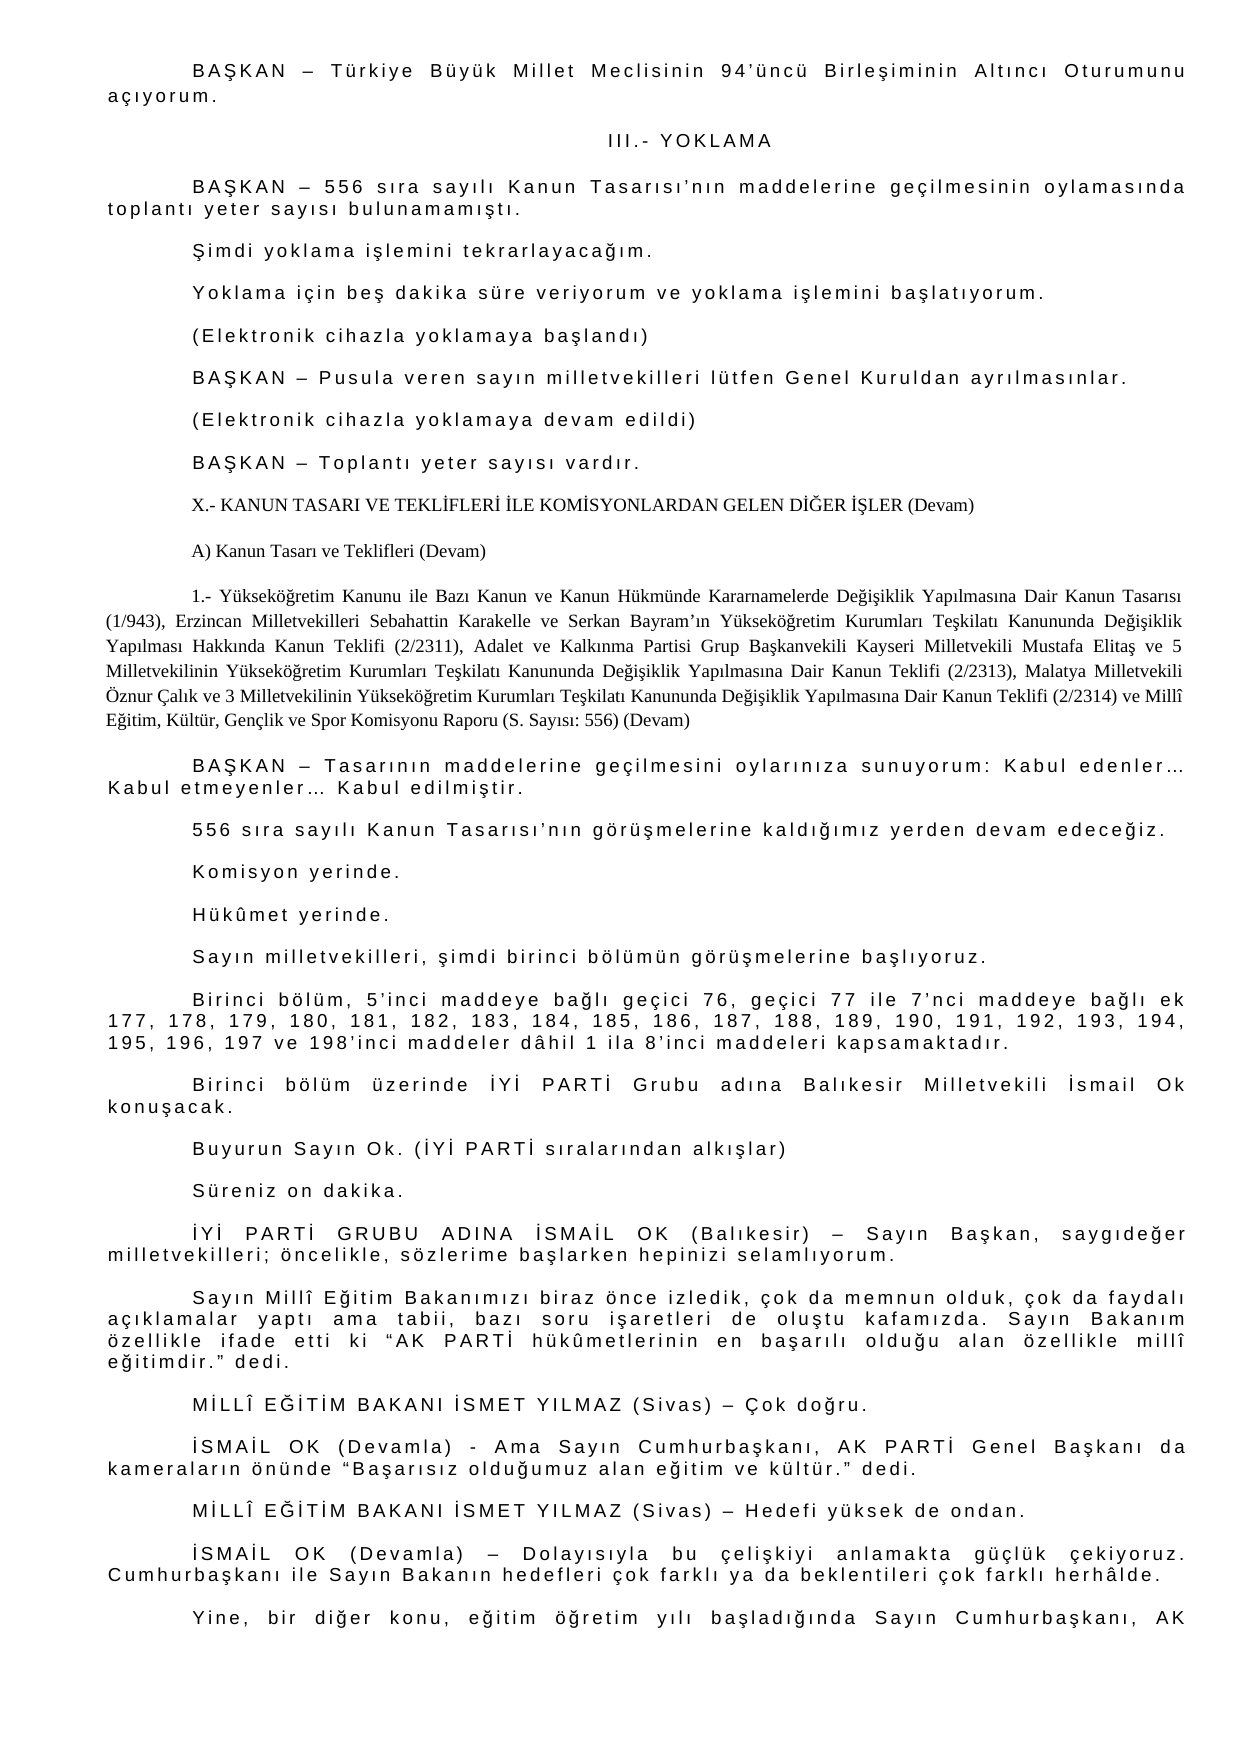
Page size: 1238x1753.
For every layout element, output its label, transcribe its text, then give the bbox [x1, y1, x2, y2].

text (Elektronik cihazla yoklamaya başlandı) [108, 324, 1186, 346]
text MİLLÎ EĞİTİM BAKANI İSMET YILMAZ (Sivas) – Hedefi yüksek de ondan. [108, 1500, 1186, 1522]
text BAŞKAN – 556 sıra sayılı Kanun Tasarısı’nın maddelerine geçilmesinin oylamasında toplantı yeter sayısı bulunamamıştı. [108, 176, 1186, 219]
text İSMAİL OK (Devamla) – Dolayısıyla bu çelişkiyi anlamakta güçlük çekiyoruz. Cumhurbaşkanı ile Sayın Bakanın hedefleri çok farklı ya da beklentileri çok farklı herhâlde. [108, 1542, 1186, 1586]
text 1.- Yükseköğretim Kanunu ile Bazı Kanun ve Kanun Hükmünde Kararnamelerde Değişiklik Yapılmasına Dair Kanun Tasarısı (1/943), Erzincan Milletvekilleri Sebahattin Karakelle ve Serkan Bayram’ın Yükseköğretim Kurumları Teşkilatı Kanununda Değişiklik Yapılması Hakkında Kanun Teklifi (2/2311), Adalet ve Kalkınma Partisi Grup Başkanvekili Kayseri Milletvekili Mustafa Elitaş ve 5 Milletvekilinin Yükseköğretim Kurumları Teşkilatı Kanununda Değişiklik Yapılmasına Dair Kanun Teklifi (2/2313), Malatya Milletvekili Öznur Çalık ve 3 Milletvekilinin Yükseköğretim Kurumları Teşkilatı Kanununda Değişiklik Yapılmasına Dair Kanun Teklifi (2/2314) ve Millî Eğitim, Kültür, Gençlik ve Spor Komisyonu Raporu (S. Sayısı: 556) (Devam) [106, 585, 1184, 731]
text III.- YOKLAMA [108, 130, 1186, 152]
text Birinci bölüm üzerinde İYİ PARTİ Grubu adına Balıkesir Milletvekili İsmail Ok konuşacak. [108, 1074, 1186, 1117]
text İSMAİL OK (Devamla) - Ama Sayın Cumhurbaşkanı, AK PARTİ Genel Başkanı da kameraların önünde “Başarısız olduğumuz alan eğitim ve kültür.” dedi. [108, 1436, 1186, 1479]
text Yoklama için beş dakika süre veriyorum ve yoklama işlemini başlatıyorum. [108, 282, 1186, 304]
text Süreniz on dakika. [108, 1180, 1186, 1202]
text BAŞKAN – Türkiye Büyük Millet Meclisinin 94’üncü Birleşiminin Altıncı Oturumunu açıyorum. [108, 60, 1186, 106]
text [108, 1606, 1186, 1628]
text BAŞKAN – Pusula veren sayın milletvekilleri lütfen Genel Kuruldan ayrılmasınlar. [108, 367, 1186, 388]
text MİLLÎ EĞİTİM BAKANI İSMET YILMAZ (Sivas) – Çok doğru. [108, 1394, 1186, 1415]
text Sayın milletvekilleri, şimdi birinci bölümün görüşmelerine başlıyoruz. [108, 946, 1186, 968]
text X.- KANUN TASARI VE TEKLİFLERİ İLE KOMİSYONLARDAN GELEN DİĞER İŞLER (Devam) [106, 494, 1184, 516]
text BAŞKAN – Tasarının maddelerine geçilmesini oylarınıza sunuyorum: Kabul edenler… Kabul etmeyenler… Kabul edilmiştir. [108, 755, 1186, 798]
text A) Kanun Tasarı ve Teklifleri (Devam) [106, 540, 1184, 561]
text (Elektronik cihazla yoklamaya devam edildi) [108, 409, 1186, 431]
text BAŞKAN – Toplantı yeter sayısı vardır. [108, 452, 1186, 473]
text Şimdi yoklama işlemini tekrarlayacağım. [108, 240, 1186, 261]
text Sayın Millî Eğitim Bakanımızı biraz önce izledik, çok da memnun olduk, çok da faydalı açıklamalar yaptı ama tabii, bazı soru işaretleri de oluştu kafamızda. Sayın Bakanım özellikle ifade etti ki “AK PARTİ hükûmetlerinin en başarılı olduğu alan özellikle millî eğitimdir.” dedi. [108, 1287, 1186, 1373]
text Buyurun Sayın Ok. (İYİ PARTİ sıralarından alkışlar) [108, 1138, 1186, 1159]
text Birinci bölüm, 5’inci maddeye bağlı geçici 76, geçici 77 ile 7’nci maddeye bağlı ek 177, 178, 179, 180, 181, 182, 183, 184, 185, 186, 187, 188, 189, 190, 191, 192, 193, 194, 195, 196, 197 ve 198’inci maddeler dâhil 1 ila 8’inci maddeleri kapsamaktadır. [108, 988, 1186, 1053]
text İYİ PARTİ GRUBU ADINA İSMAİL OK (Balıkesir) – Sayın Başkan, saygıdeğer milletvekilleri; öncelikle, sözlerime başlarken hepinizi selamlıyorum. [108, 1223, 1186, 1266]
text Komisyon yerinde. [108, 861, 1186, 883]
text Hükûmet yerinde. [108, 904, 1186, 925]
text 556 sıra sayılı Kanun Tasarısı’nın görüşmelerine kaldığımız yerden devam edeceğiz. [108, 819, 1186, 840]
